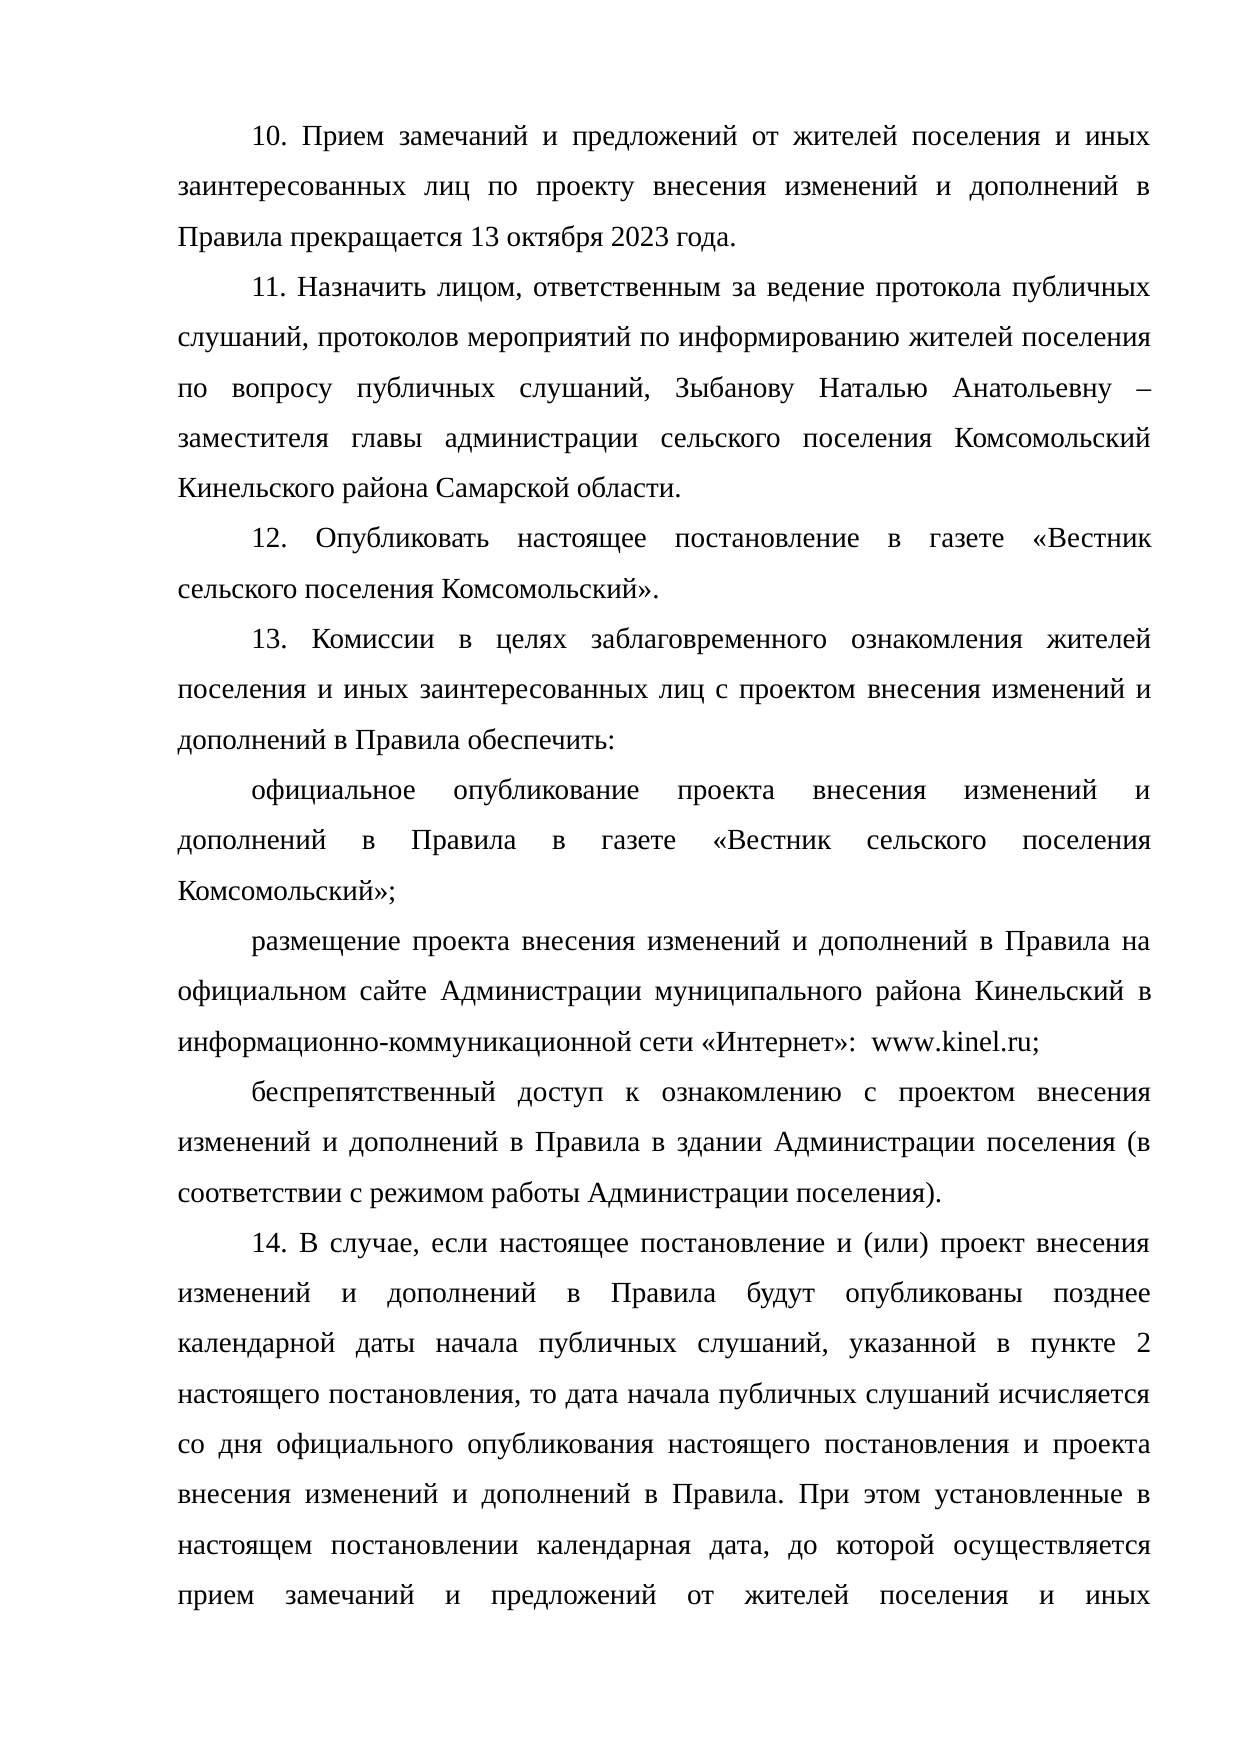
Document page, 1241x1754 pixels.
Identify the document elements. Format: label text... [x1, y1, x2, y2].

text беспрепятственный доступ к ознакомлению с проектом внесения изменений и дополнений в Правила в здании Администрации поселения (в соответствии с режимом работы Администрации поселения). [177, 1074, 1152, 1208]
text размещение проекта внесения изменений и дополнений в Правила на официальном сайте Администрации муниципального района Кинельский в информационно-коммуникационной сети «Интернет»: www.kinel.ru; [177, 923, 1152, 1057]
text 12. Опубликовать настоящее постановление в газете «Вестник сельского поселения Комсомольский». [177, 521, 1152, 604]
text 10. Прием замечаний и предложений от жителей поселения и иных заинтересованных лиц по проекту внесения изменений и дополнений в Правила прекращается 13 октября 2023 года. [177, 118, 1152, 252]
text официальное опубликование проекта внесения изменений и дополнений в Правила в газете «Вестник сельского поселения Комсомольский»; [177, 772, 1152, 906]
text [177, 1225, 1152, 1611]
text 13. Комиссии в целях заблаговременного ознакомления жителей поселения и иных заинтересованных лиц с проектом внесения изменений и дополнений в Правила обеспечить: [177, 621, 1152, 755]
text 11. Назначить лицом, ответственным за ведение протокола публичных слушаний, протоколов мероприятий по информированию жителей поселения по вопросу публичных слушаний, Зыбанову Наталью Анатольевну –заместителя главы администрации сельского поселения Комсомольский Кинельского района Самарской области. [177, 269, 1152, 504]
